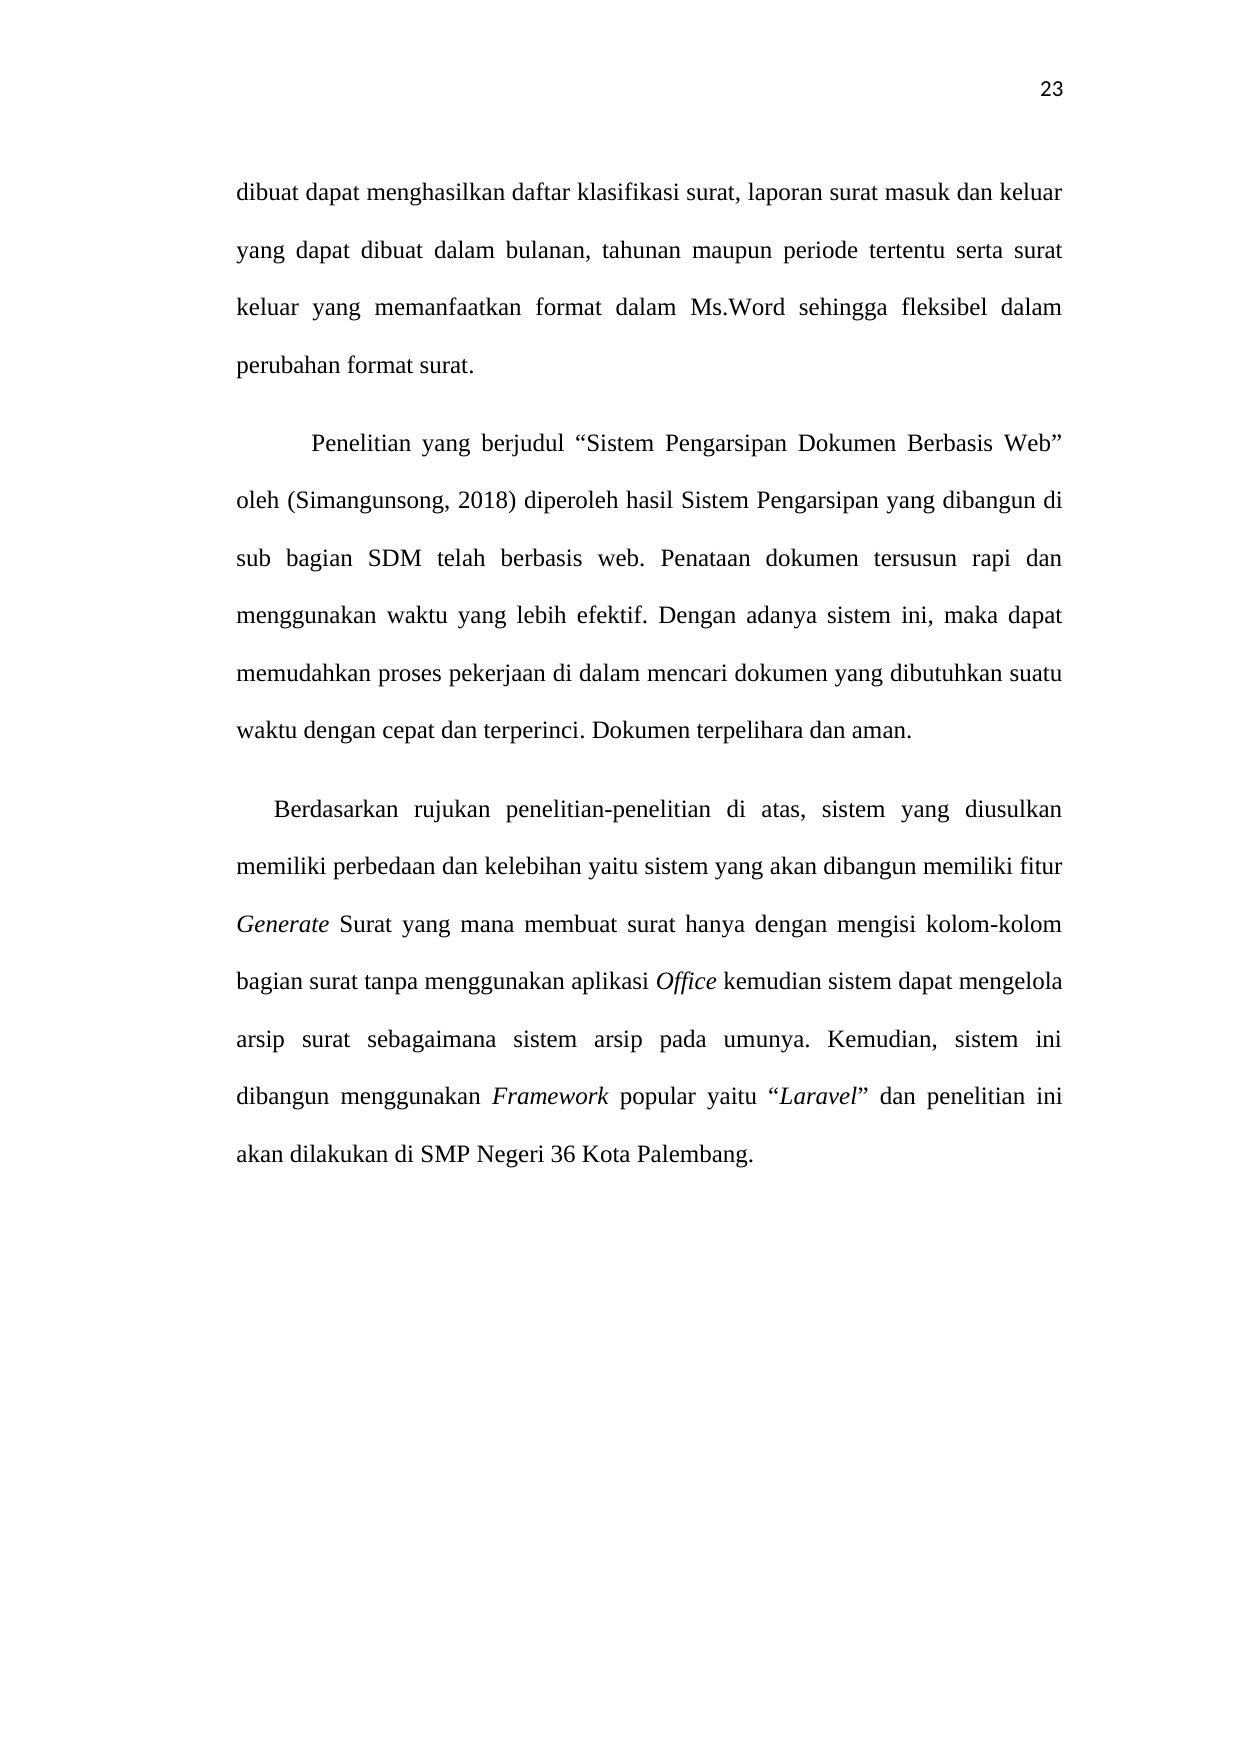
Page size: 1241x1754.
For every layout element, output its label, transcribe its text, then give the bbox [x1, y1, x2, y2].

text Penelitian yang berjudul “Sistem Pengarsipan Dokumen Berbasis Web” oleh diperoleh hasil Sistem Pengarsipan yang dibangun di sub bagian SDM telah berbasis web. Penataan dokumen tersusun rapi dan menggunakan waktu yang lebih efektif. Dengan adanya sistem ini, maka dapat memudahkan proses pekerjaan di dalam mencari dokumen yang dibutuhkan suatu waktu dengan cepat dan terperinci. Dokumen terpelihara dan aman. [236, 428, 1063, 744]
text Berdasarkan rujukan penelitian-penelitian di atas, sistem yang diusulkan memiliki perbedaan dan kelebihan yaitu sistem yang akan dibangun memiliki fitur Generate Surat yang mana membuat surat hanya dengan mengisi kolom-kolom bagian surat tanpa menggunakan aplikasi Office kemudian sistem dapat mengelola arsip surat sebagaimana sistem arsip pada umunya. Kemudian, sistem ini dibangun menggunakan Framework popular yaitu “Laravel” dan penelitian ini akan dilakukan di SMP Negeri 36 Kota Palembang. [236, 794, 1063, 1168]
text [236, 177, 1063, 378]
